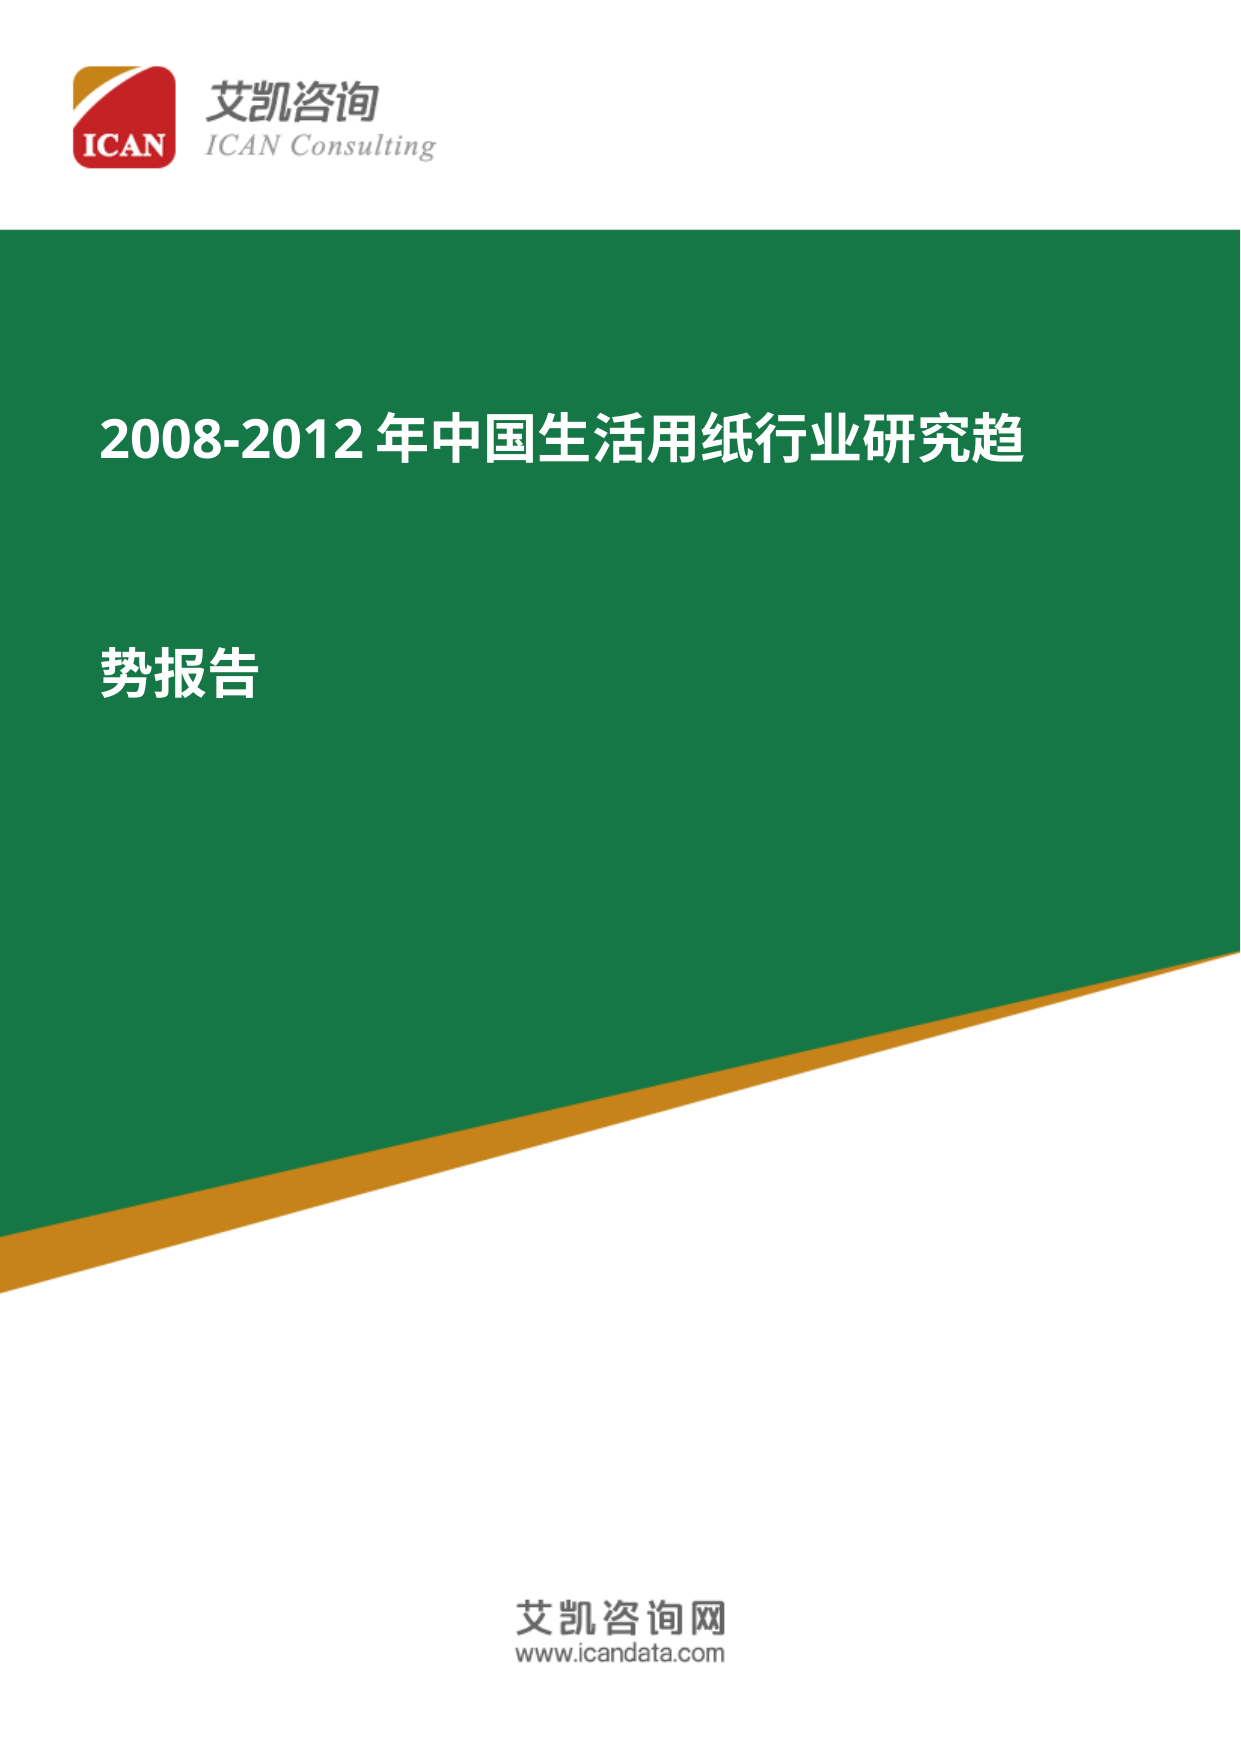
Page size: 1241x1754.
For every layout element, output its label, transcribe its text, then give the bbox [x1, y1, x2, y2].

picture [0, 5, 1241, 1754]
subtitle 2008-2012年中国生活用纸行业研究趋势报告 [99, 386, 1053, 718]
